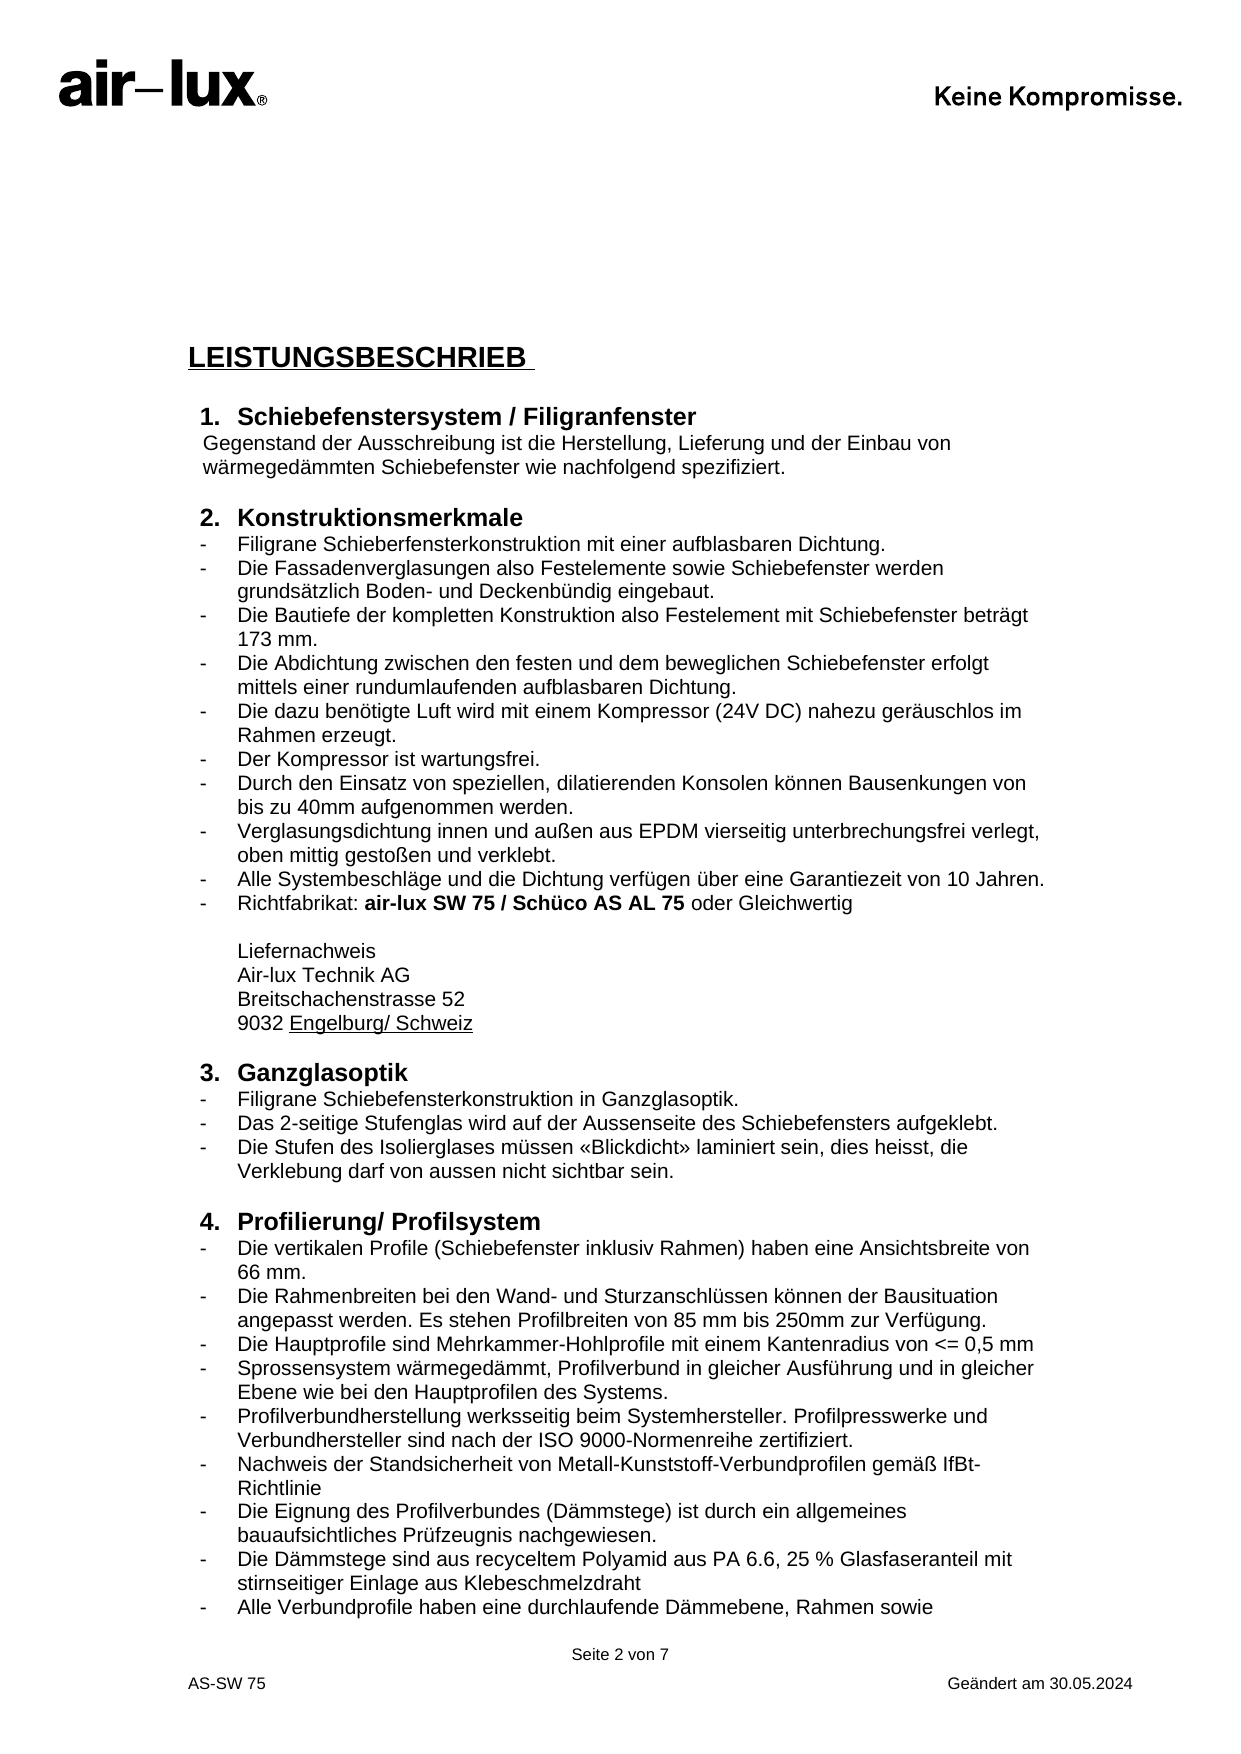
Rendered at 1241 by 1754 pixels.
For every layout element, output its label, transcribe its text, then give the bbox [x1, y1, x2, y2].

list Durch den Einsatz von speziellen, dilatierenden Konsolen können Bausenkungen von bis zu 40mm aufgenommen werden. [199, 771, 1052, 819]
list Verglasungsdichtung innen und außen aus EPDM vierseitig unterbrechungsfrei verlegt, oben mittig gestoßen und verklebt. [199, 819, 1052, 867]
list Das 2-seitige Stufenglas wird auf der Aussenseite des Schiebefensters aufgeklebt. [199, 1111, 1052, 1135]
text 9032 Engelburg/ Schweiz [188, 1011, 1052, 1034]
text Breitschachenstrasse 52 [188, 987, 1052, 1011]
list Sprossensystem wärmegedämmt, Profilverbund in gleicher Ausführung und in gleicher Ebene wie bei den Hauptprofilen des Systems. [199, 1356, 1052, 1403]
list Die Eignung des Profilverbundes (Dämmstege) ist durch ein allgemeines bauaufsichtliches Prüfzeugnis nachgewiesen. [199, 1499, 1052, 1547]
list Filigrane Schiebefensterkonstruktion in Ganzglasoptik. [199, 1087, 1052, 1111]
list Die Bautiefe der kompletten Konstruktion also Festelement mit Schiebefenster beträgt 173 mm. [199, 603, 1052, 651]
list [199, 1595, 1052, 1619]
list Die Fassadenverglasungen also Festelemente sowie Schiebefenster werden grundsätzlich Boden- und Deckenbündig eingebaut. [199, 555, 1052, 603]
list Alle Systembeschläge und die Dichtung verfügen über eine Garantiezeit von 10 Jahren. [199, 867, 1052, 891]
text Ganzglasoptik [199, 1058, 1052, 1087]
text Liefernachweis [188, 939, 1052, 963]
text Konstruktionsmerkmale [199, 503, 1052, 531]
list Die vertikalen Profile (Schiebefenster inklusiv Rahmen) haben eine Ansichtsbreite von 66 mm. [199, 1236, 1052, 1284]
list Nachweis der Standsicherheit von Metall-Kunststoff-Verbundprofilen gemäß IfBt-Richtlinie [199, 1451, 1052, 1499]
list Die dazu benötigte Luft wird mit einem Kompressor (24V DC) nahezu geräuschlos im Rahmen erzeugt. [199, 699, 1052, 747]
text Schiebefenstersystem / Filigranfenster [199, 402, 1052, 431]
text Air-lux Technik AG [188, 963, 1052, 987]
text Profilierung/ Profilsystem [199, 1207, 1052, 1236]
list Die Hauptprofile sind Mehrkammer-Hohlprofile mit einem Kantenradius von <= 0,5 mm [199, 1332, 1052, 1356]
list Profilverbundherstellung werksseitig beim Systemhersteller. Profilpresswerke und Verbundhersteller sind nach der ISO 9000-Normenreihe zertifiziert. [199, 1403, 1052, 1451]
list Filigrane Schieberfensterkonstruktion mit einer aufblasbaren Dichtung. [199, 531, 1052, 555]
text LEISTUNGSBESCHRIEB [188, 340, 1052, 373]
list Der Kompressor ist wartungsfrei. [199, 747, 1052, 771]
list Die Dämmstege sind aus recyceltem Polyamid aus PA 6.6, 25 % Glasfaseranteil mit stirnseitiger Einlage aus Klebeschmelzdraht [199, 1547, 1052, 1595]
list Richtfabrikat: air-lux SW 75 / Schüco AS AL 75 oder Gleichwertig [199, 891, 1052, 915]
text Gegenstand der Ausschreibung ist die Herstellung, Lieferung und der Einbau von wärmegedämmten Schiebefenster wie nachfolgend spezifiziert. [203, 431, 1052, 479]
list Die Abdichtung zwischen den festen und dem beweglichen Schiebefenster erfolgt mittels einer rundumlaufenden aufblasbaren Dichtung. [199, 651, 1052, 699]
list Die Rahmenbreiten bei den Wand- und Sturzanschlüssen können der Bausituation angepasst werden. Es stehen Profilbreiten von 85 mm bis 250mm zur Verfügung. [199, 1284, 1052, 1332]
list Die Stufen des Isolierglases müssen «Blickdicht» laminiert sein, dies heisst, die Verklebung darf von aussen nicht sichtbar sein. [199, 1135, 1052, 1183]
